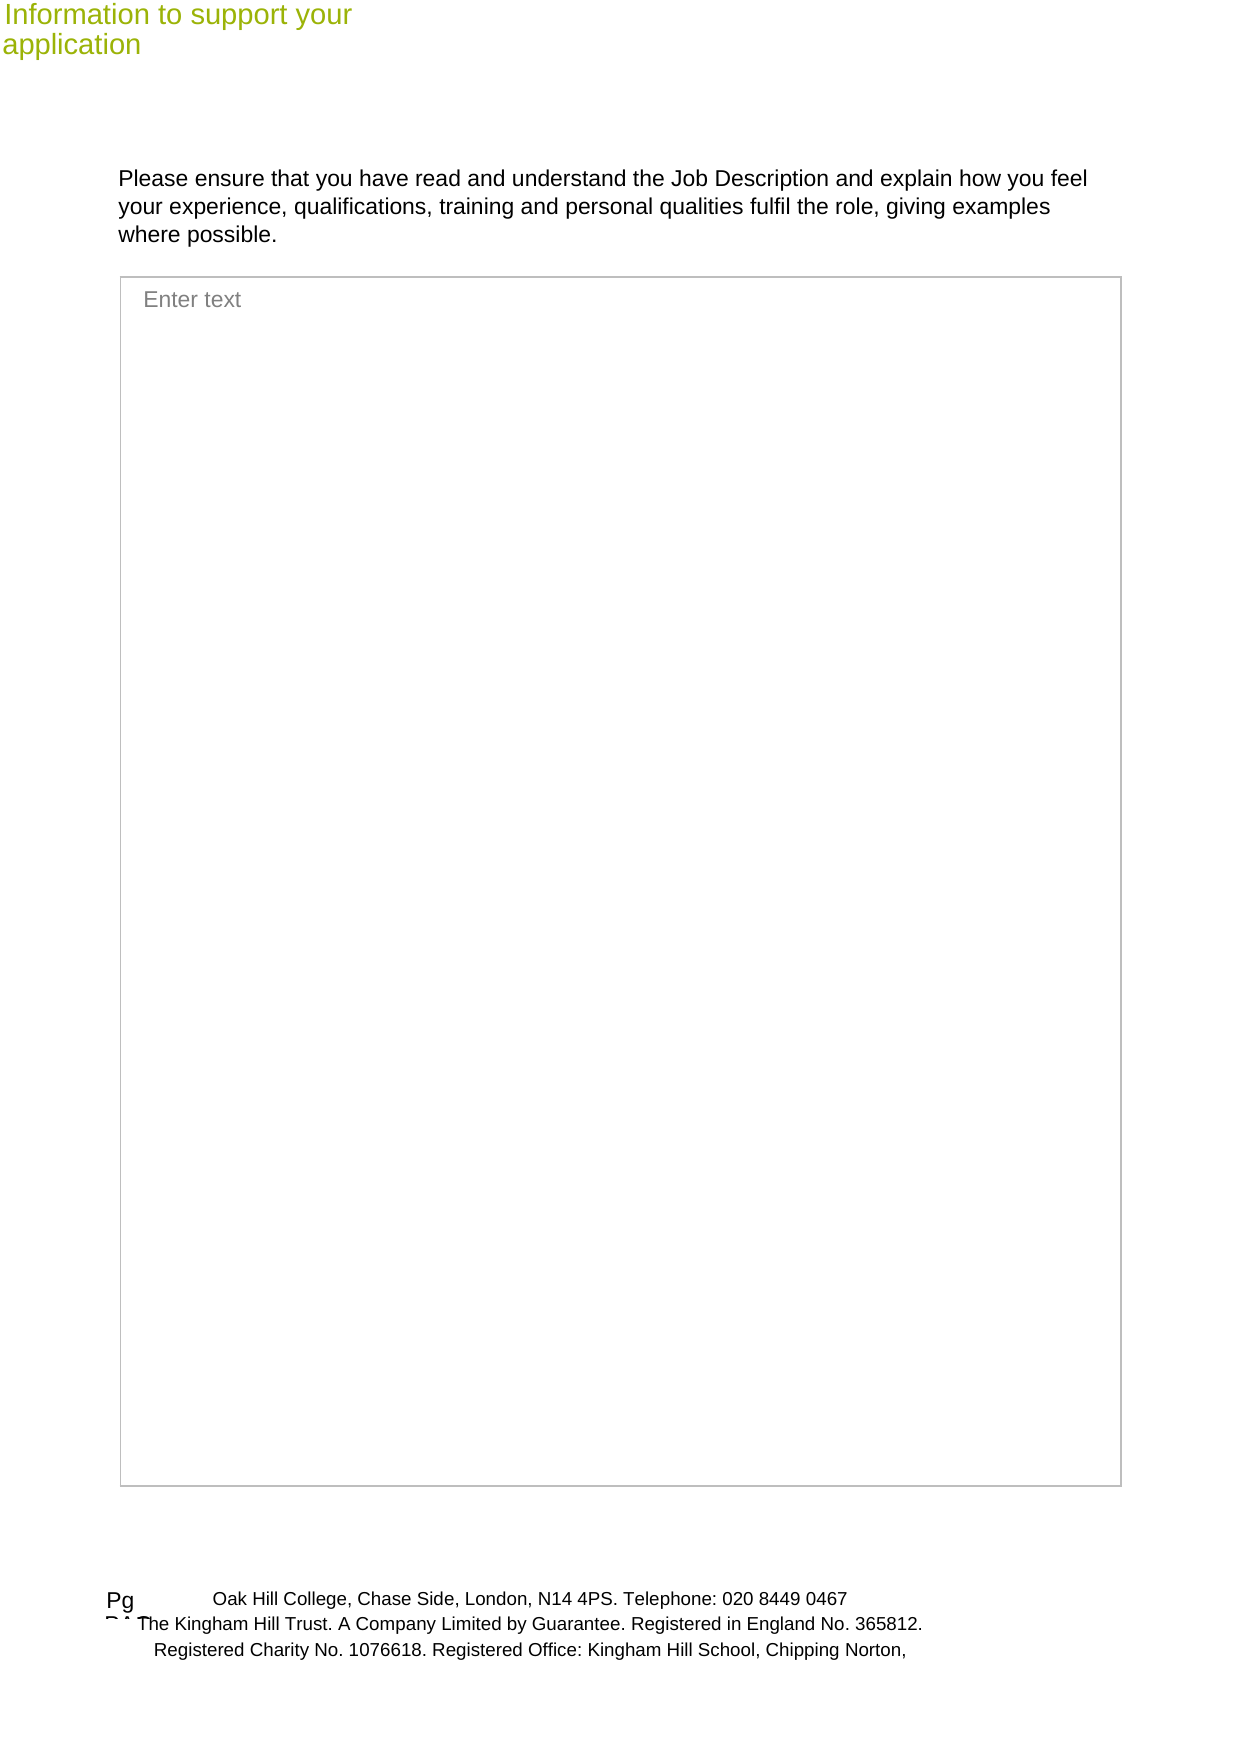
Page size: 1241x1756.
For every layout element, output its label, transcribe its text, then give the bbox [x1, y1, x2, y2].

table_header Enter text [121, 278, 1120, 1485]
text Please ensure that you have read and understand the Job Description and explain how you feel your experience, qualifications, training and personal qualities fulfil the role, giving examples where possible. [118, 165, 1094, 247]
